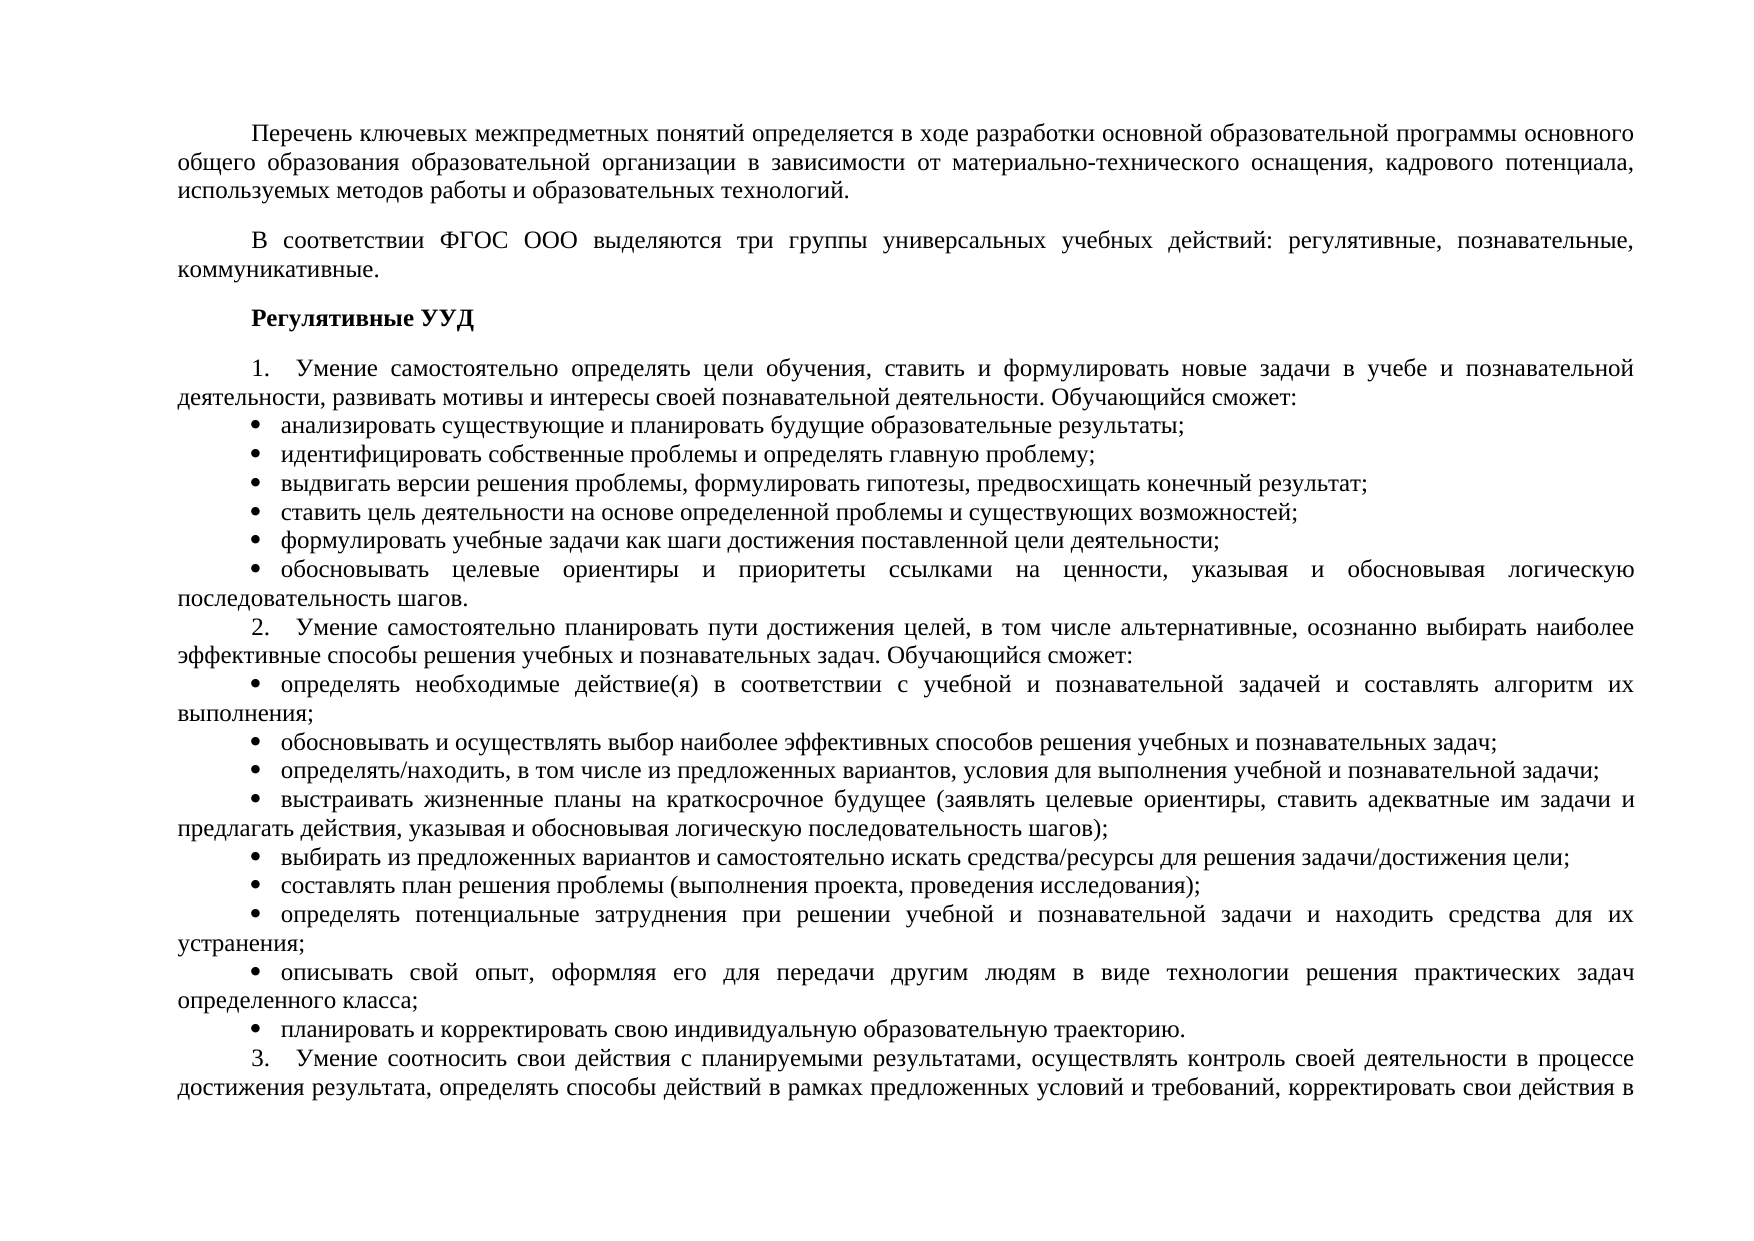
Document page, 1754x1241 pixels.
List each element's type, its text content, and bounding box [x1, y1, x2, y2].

list анализировать существующие и планировать будущие образовательные результаты; [177, 411, 1636, 439]
list формулировать учебные задачи как шаги достижения поставленной цели деятельности; [177, 526, 1636, 554]
list ставить цель деятельности на основе определенной проблемы и существующих возможностей; [177, 497, 1636, 526]
list составлять план решения проблемы (выполнения проекта, проведения исследования); [177, 871, 1636, 899]
list определять необходимые действие(я) в соответствии с учебной и познавательной задачей и составлять алгоритм их выполнения; [177, 669, 1636, 727]
list обосновывать целевые ориентиры и приоритеты ссылками на ценности, указывая и обосновывая логическую последовательность шагов. [177, 554, 1636, 612]
text В соответствии ФГОС ООО выделяются три группы универсальных учебных действий: регулятивные, познавательные, коммуникативные. [177, 225, 1636, 283]
list Умение самостоятельно определять цели обучения, ставить и формулировать новые задачи в учебе и познавательной деятельности, развивать мотивы и интересы своей познавательной деятельности. Обучающийся сможет: [177, 353, 1636, 411]
list определять потенциальные затруднения при решении учебной и познавательной задачи и находить средства для их устранения; [177, 899, 1636, 957]
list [177, 1043, 1636, 1101]
text Регулятивные УУД [177, 303, 1636, 332]
list выстраивать жизненные планы на краткосрочное будущее (заявлять целевые ориентиры, ставить адекватные им задачи и предлагать действия, указывая и обосновывая логическую последовательность шагов); [177, 784, 1636, 842]
list выбирать из предложенных вариантов и самостоятельно искать средства/ресурсы для решения задачи/достижения цели; [177, 842, 1636, 871]
list описывать свой опыт, оформляя его для передачи другим людям в виде технологии решения практических задач определенного класса; [177, 957, 1636, 1014]
list идентифицировать собственные проблемы и определять главную проблему; [177, 439, 1636, 468]
text Перечень ключевых межпредметных понятий определяется в ходе разработки основной образовательной программы основного общего образования образовательной организации в зависимости от материально-технического оснащения, кадрового потенциала, используемых методов работы и образовательных технологий. [177, 118, 1636, 204]
list определять/находить, в том числе из предложенных вариантов, условия для выполнения учебной и познавательной задачи; [177, 756, 1636, 784]
list планировать и корректировать свою индивидуальную образовательную траекторию. [177, 1014, 1636, 1043]
list обосновывать и осуществлять выбор наиболее эффективных способов решения учебных и познавательных задач; [177, 727, 1636, 756]
list выдвигать версии решения проблемы, формулировать гипотезы, предвосхищать конечный результат; [177, 468, 1636, 497]
list Умение самостоятельно планировать пути достижения целей, в том числе альтернативные, осознанно выбирать наиболее эффективные способы решения учебных и познавательных задач. Обучающийся сможет: [177, 612, 1636, 669]
